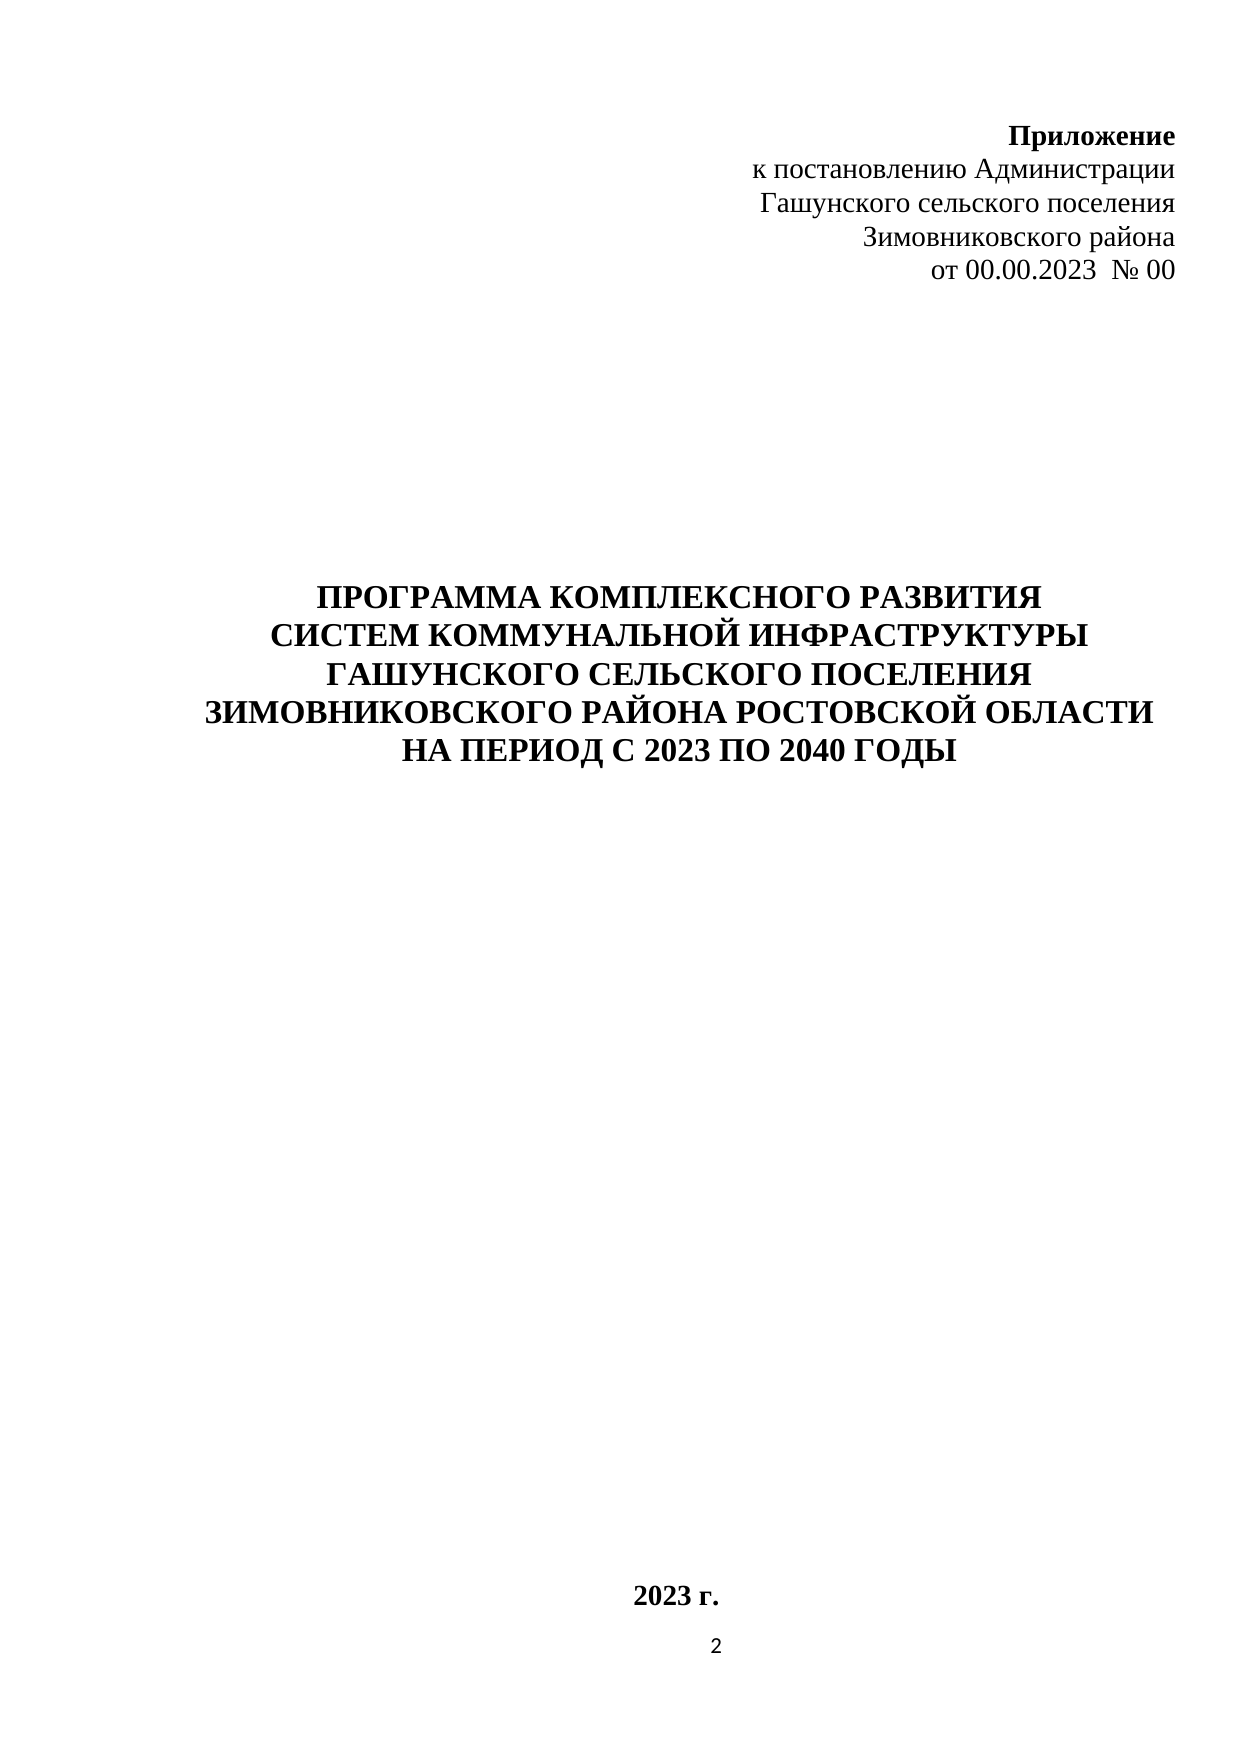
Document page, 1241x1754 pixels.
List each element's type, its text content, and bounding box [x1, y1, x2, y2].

text ЗИМОВНИКОВСКОГО РАЙОНА РОСТОВСКОЙ ОБЛАСТИ [177, 692, 1181, 731]
text НА ПЕРИОД С 2023 ПО 2040 годы [177, 731, 1181, 769]
text к постановлению Администрации [183, 152, 1175, 185]
text систем коммунальной инфраструктуры Гашунского сельского поселения [177, 616, 1181, 692]
text Приложение [694, 118, 1175, 152]
text Зимовниковского района [183, 219, 1175, 252]
text Гашунского сельского поселения [183, 185, 1175, 219]
text . [177, 1578, 1175, 1612]
text от 00.00.2023 № 00 [183, 252, 1175, 286]
text программа комплексного развития [177, 577, 1181, 616]
